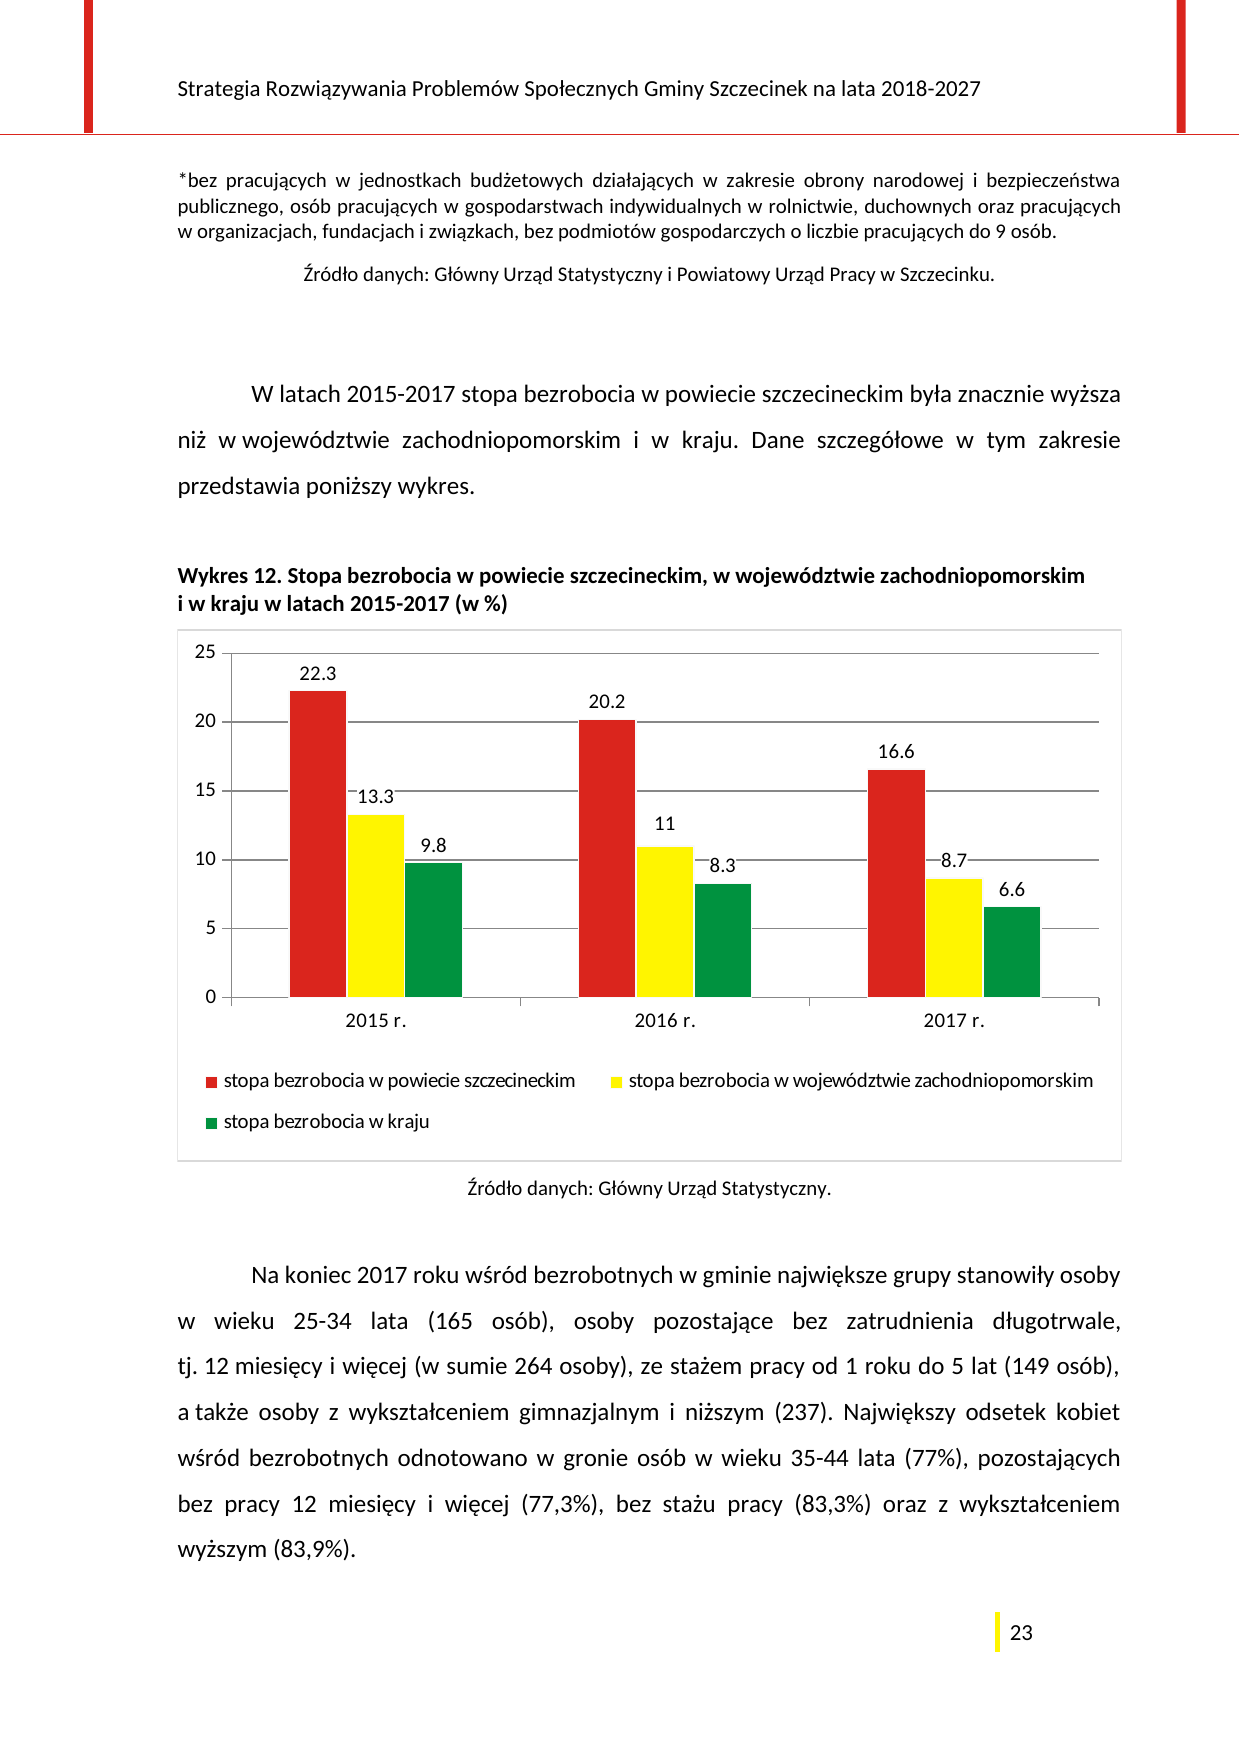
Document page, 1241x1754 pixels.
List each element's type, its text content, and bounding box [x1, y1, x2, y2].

text *bez pracujących w jednostkach budżetowych działających w zakresie obrony narodowej i bezpieczeństwa publicznego, osób pracujących w gospodarstwach indywidualnych w rolnictwie, duchownych oraz pracujących w organizacjach, fundacjach i związkach, bez podmiotów gospodarczych o liczbie pracujących do 9 osób. [177, 167, 1122, 244]
text W latach 2015-2017 stopa bezrobocia w powiecie szczecineckim była znacznie wyższa niż w województwie zachodniopomorskim i w kraju. Dane szczegółowe w tym zakresie przedstawia poniższy wykres. [177, 378, 1122, 500]
text Wykres 12. Stopa bezrobocia w powiecie szczecineckim, w województwie zachodniopomorskim i w kraju w latach 2015-2017 (w %) [177, 561, 1122, 617]
text Źródło danych: Główny Urząd Statystyczny i Powiatowy Urząd Pracy w Szczecinku. [177, 261, 1122, 287]
text Na koniec 2017 roku wśród bezrobotnych w gminie największe grupy stanowiły osoby w wieku 25-34 lata (165 osób), osoby pozostające bez zatrudnienia długotrwale, tj. 12 miesięcy i więcej (w sumie 264 osoby), ze stażem pracy od 1 roku do 5 lat (149 osób), a także osoby z wykształceniem gimnazjalnym i niższym (237). Największy odsetek kobiet wśród bezrobotnych odnotowano w gronie osób w wieku 35-44 lata (77%), pozostających bez pracy 12 miesięcy i więcej (77,3%), bez stażu pracy (83,3%) oraz z wykształceniem wyższym (83,9%). [177, 1259, 1122, 1564]
text Źródło danych: Główny Urząd Statystyczny. [177, 1175, 1122, 1201]
